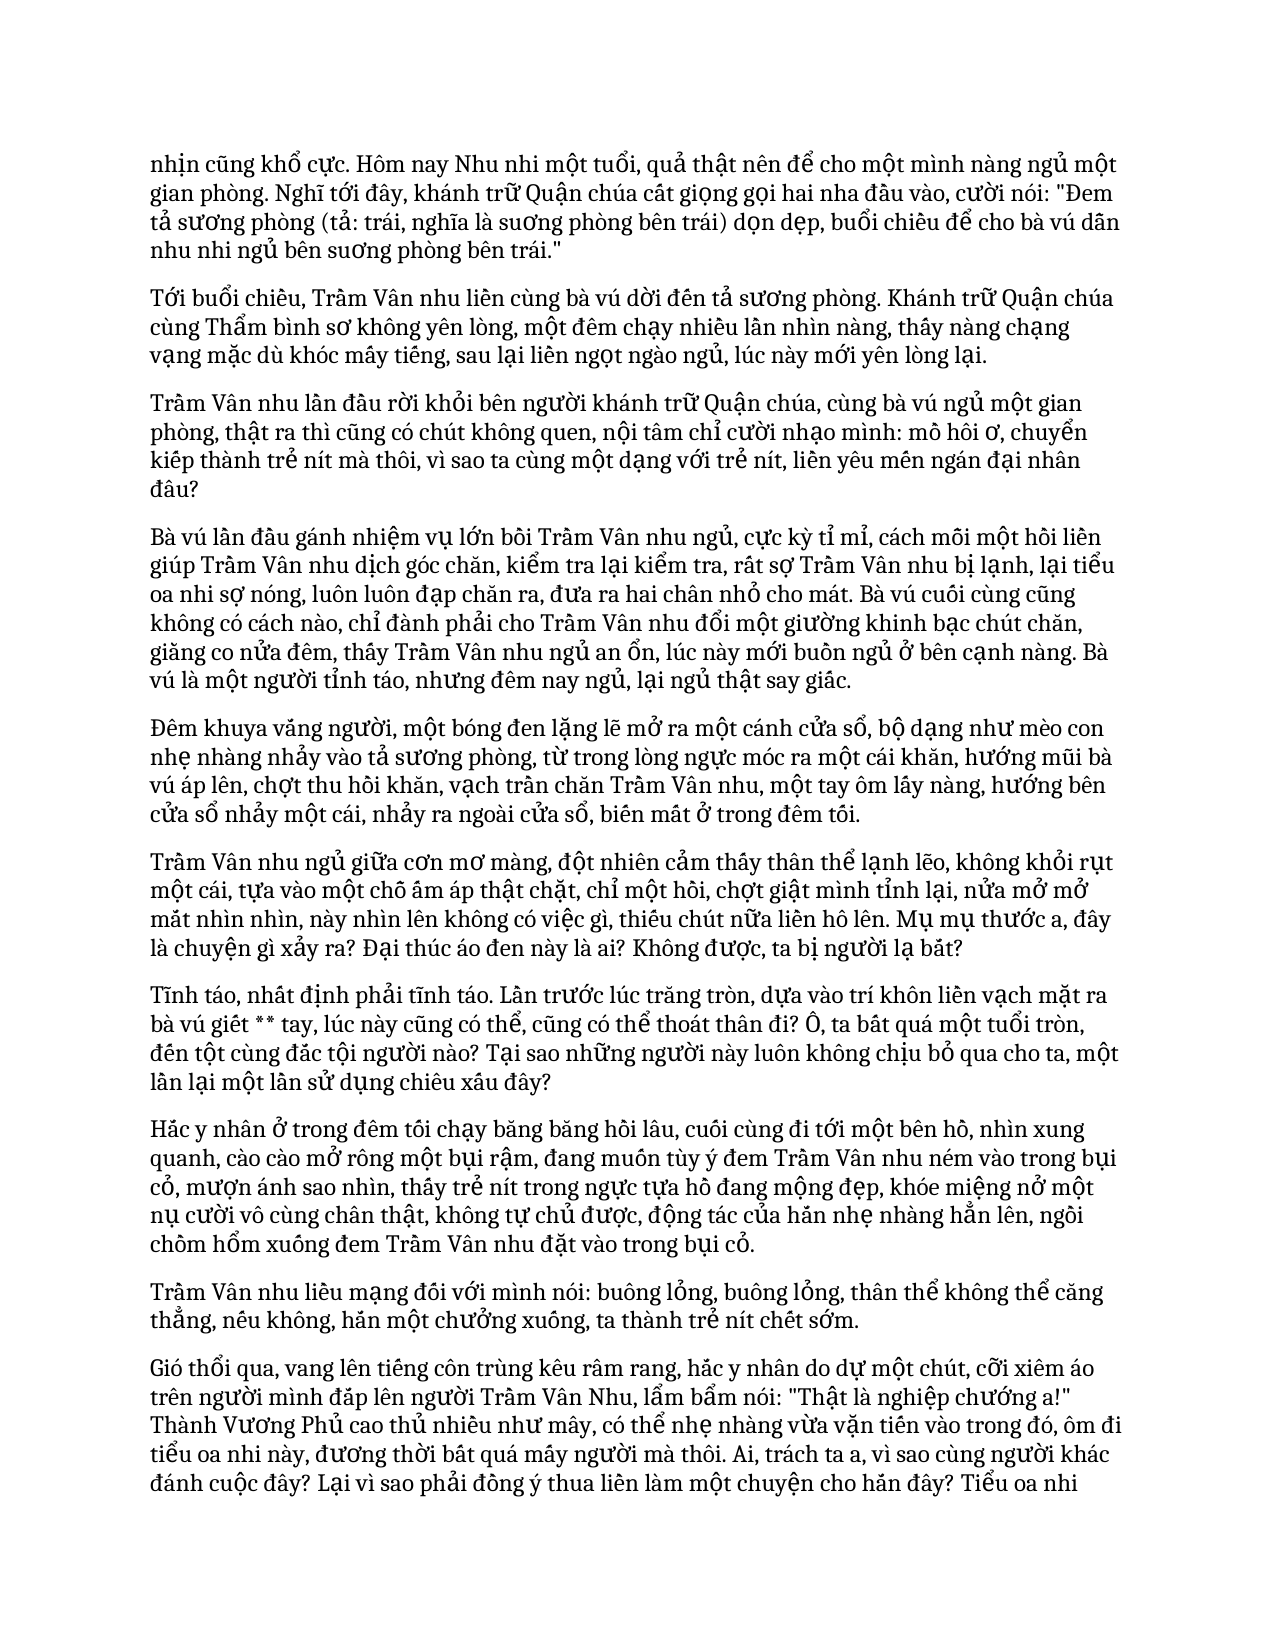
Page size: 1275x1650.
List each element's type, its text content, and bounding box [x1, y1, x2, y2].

text Đêm khuya vắng người, một bóng đen lặng lẽ mở ra một cánh cửa sổ, bộ dạng như mèo con nhẹ nhàng nhảy vào tả sương phòng, từ trong lòng ngực móc ra một cái khăn, hướng mũi bà vú áp lên, chợt thu hồi khăn, vạch trần chăn Trầm Vân nhu, một tay ôm lấy nàng, hướng bên cửa sổ nhảy một cái, nhảy ra ngoài cửa sổ, biến mất ở trong đêm tối. [150, 714, 1125, 829]
text Trầm Vân nhu ngủ giữa cơn mơ màng, đột nhiên cảm thấy thân thể lạnh lẽo, không khỏi rụt một cái, tựa vào một chỗ ấm áp thật chặt, chỉ một hồi, chợt giật mình tỉnh lại, nửa mở mở mắt nhìn nhìn, này nhìn lên không có việc gì, thiếu chút nữa liền hô lên. Mụ mụ thước a, đây là chuyện gì xảy ra? Đại thúc áo đen này là ai? Không được, ta bị người lạ bắt? [150, 847, 1125, 962]
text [150, 150, 1125, 265]
text Trầm Vân nhu liều mạng đối với mình nói: buông lỏng, buông lỏng, thân thể không thể căng thẳng, nếu không, hắn một chưởng xuống, ta thành trẻ nít chết sớm. [150, 1277, 1125, 1335]
text Trầm Vân nhu lần đầu rời khỏi bên người khánh trữ Quận chúa, cùng bà vú ngủ một gian phòng, thật ra thì cũng có chút không quen, nội tâm chỉ cười nhạo mình: mồ hôi ơ, chuyển kiếp thành trẻ nít mà thôi, vì sao ta cùng một dạng với trẻ nít, liền yêu mến ngán đại nhân đâu? [150, 389, 1125, 504]
text Bà vú lần đầu gánh nhiệm vụ lớn bồi Trầm Vân nhu ngủ, cực kỳ tỉ mỉ, cách mỗi một hồi liền giúp Trầm Vân nhu dịch góc chăn, kiểm tra lại kiểm tra, rất sợ Trầm Vân nhu bị lạnh, lại tiểu oa nhi sợ nóng, luôn luôn đạp chăn ra, đưa ra hai chân nhỏ cho mát. Bà vú cuối cùng cũng không có cách nào, chỉ đành phải cho Trầm Vân nhu đổi một giường khinh bạc chút chăn, giằng co nửa đêm, thấy Trầm Vân nhu ngủ an ổn, lúc này mới buồn ngủ ở bên cạnh nàng. Bà vú là một người tỉnh táo, nhưng đêm nay ngủ, lại ngủ thật say giấc. [150, 522, 1125, 695]
text Hắc y nhân ở trong đêm tối chạy băng băng hồi lâu, cuối cùng đi tới một bên hồ, nhìn xung quanh, cào cào mở rông một bụi rậm, đang muốn tùy ý đem Trầm Vân nhu ném vào trong bụi cỏ, mượn ánh sao nhìn, thấy trẻ nít trong ngực tựa hồ đang mộng đẹp, khóe miệng nở một nụ cười vô cùng chân thật, không tự chủ được, động tác của hắn nhẹ nhàng hẳn lên, ngồi chồm hổm xuống đem Trầm Vân nhu đặt vào trong bụi cỏ. [150, 1115, 1125, 1259]
text Tĩnh táo, nhất định phải tĩnh táo. Lần trước lúc trăng tròn, dựa vào trí khôn liền vạch mặt ra bà vú giết ** tay, lúc này cũng có thể, cũng có thể thoát thân đi? Ô, ta bất quá một tuổi tròn, đến tột cùng đắc tội người nào? Tại sao những người này luôn không chịu bỏ qua cho ta, một lần lại một lần sử dụng chiêu xấu đây? [150, 981, 1125, 1096]
text Tới buổi chiều, Trầm Vân nhu liền cùng bà vú dời đến tả sương phòng. Khánh trữ Quận chúa cùng Thẩm bình sơ không yên lòng, một đêm chạy nhiều lần nhìn nàng, thấy nàng chạng vạng mặc dù khóc mấy tiếng, sau lại liền ngọt ngào ngủ, lúc này mới yên lòng lại. [150, 284, 1125, 370]
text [150, 1354, 1125, 1497]
